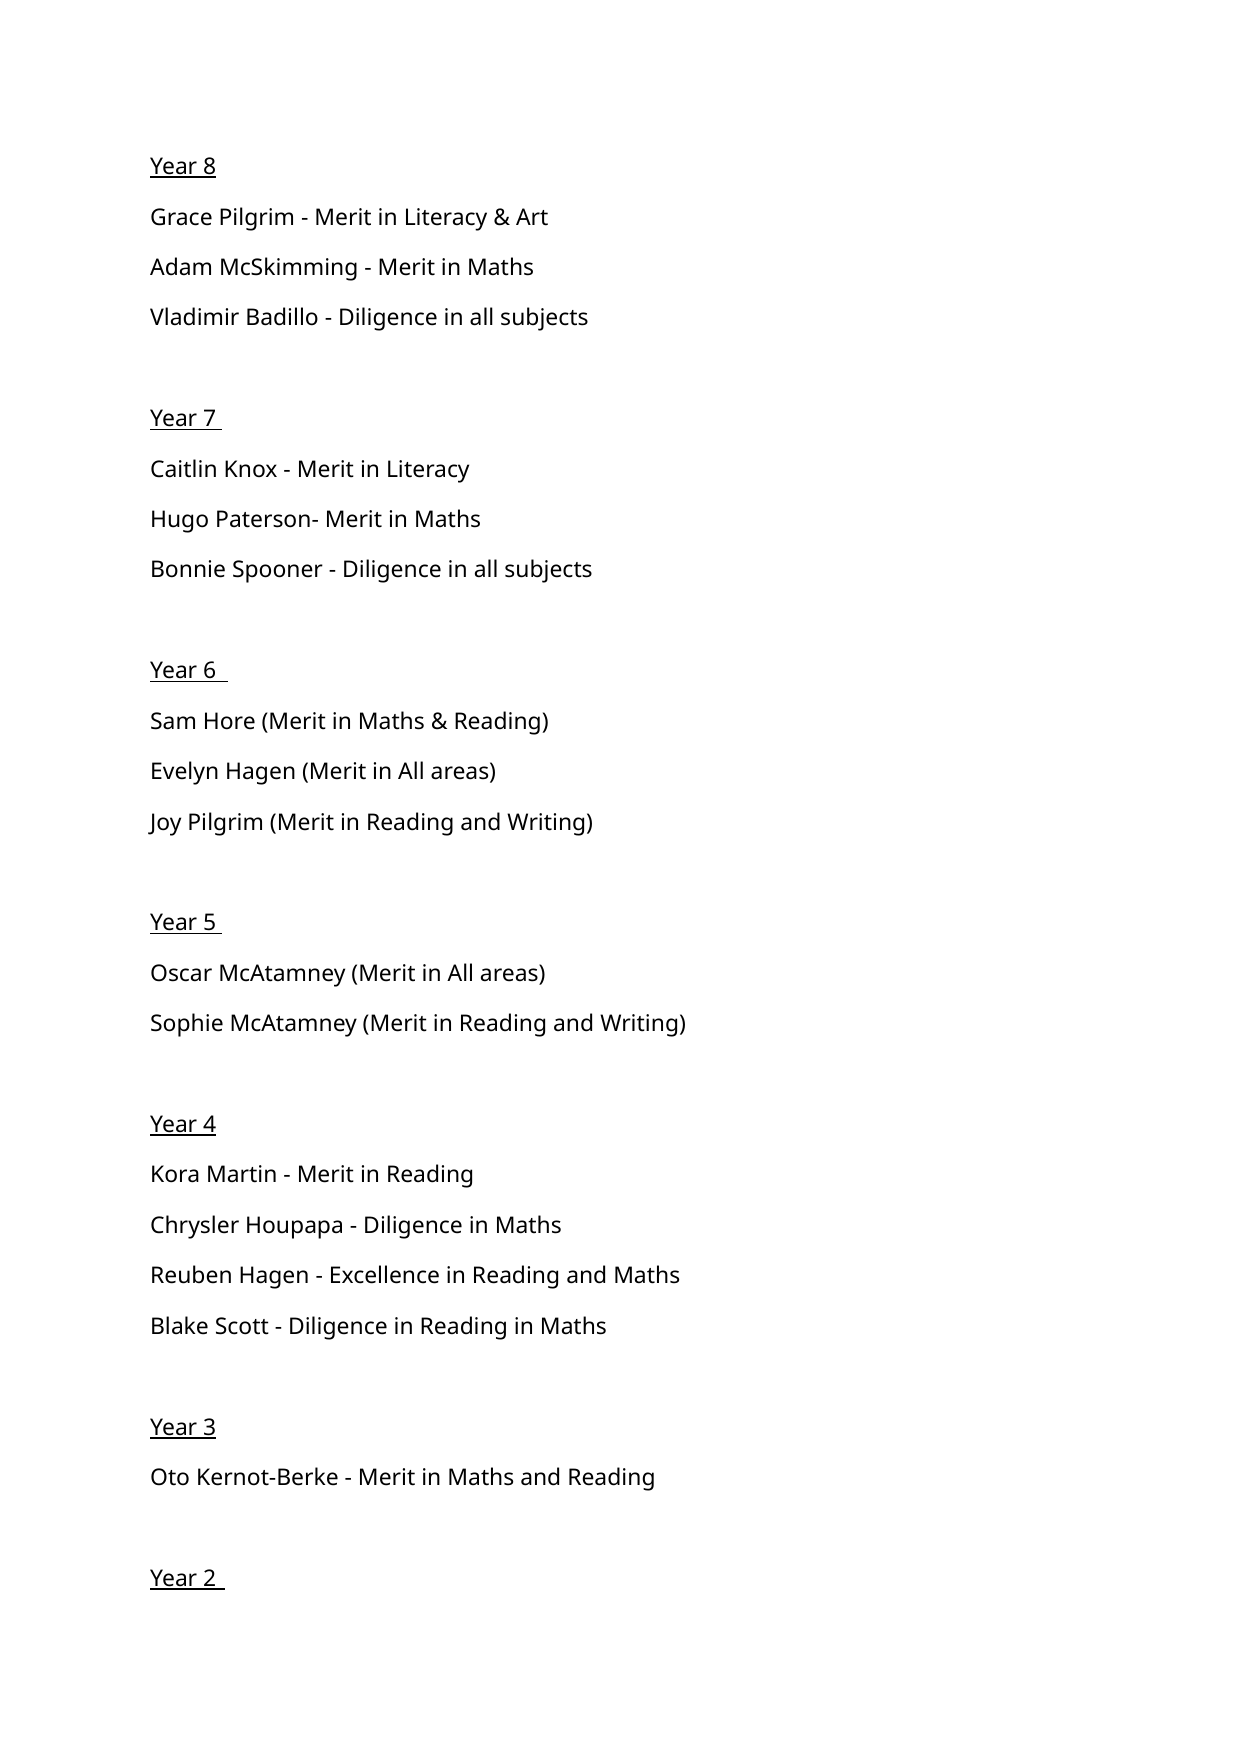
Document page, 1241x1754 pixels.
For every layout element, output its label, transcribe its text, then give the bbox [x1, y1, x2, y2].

text Year 5 [150, 906, 1090, 937]
text Chrysler Houpapa - Diligence in Maths [150, 1209, 1090, 1240]
text Kora Martin - Merit in Reading [150, 1158, 1090, 1189]
text Joy Pilgrim (Merit in Reading and Writing) [150, 805, 1090, 837]
text Sam Hore (Merit in Maths & Reading) [150, 704, 1090, 736]
text Adam McSkimming - Merit in Maths [150, 251, 1090, 282]
text Caitlin Knox - Merit in Literacy [150, 452, 1090, 484]
text Hugo Paterson- Merit in Maths [150, 503, 1090, 534]
text Year 2 [150, 1562, 1090, 1593]
text Year 3 [150, 1410, 1090, 1442]
text Year 8 [150, 150, 1090, 181]
text Grace Pilgrim - Merit in Literacy & Art [150, 200, 1090, 232]
text Bonnie Spooner - Diligence in all subjects [150, 553, 1090, 584]
text Blake Scott - Diligence in Reading in Maths [150, 1309, 1090, 1341]
text Year 4 [150, 1108, 1090, 1139]
text Vladimir Badillo - Diligence in all subjects [150, 301, 1090, 332]
text Sophie McAtamney (Merit in Reading and Writing) [150, 1007, 1090, 1038]
text Year 6 [150, 654, 1090, 685]
text Oscar McAtamney (Merit in All areas) [150, 957, 1090, 988]
text Year 7 [150, 402, 1090, 433]
text Evelyn Hagen (Merit in All areas) [150, 755, 1090, 786]
text Oto Kernot-Berke - Merit in Maths and Reading [150, 1461, 1090, 1492]
text Reuben Hagen - Excellence in Reading and Maths [150, 1259, 1090, 1290]
